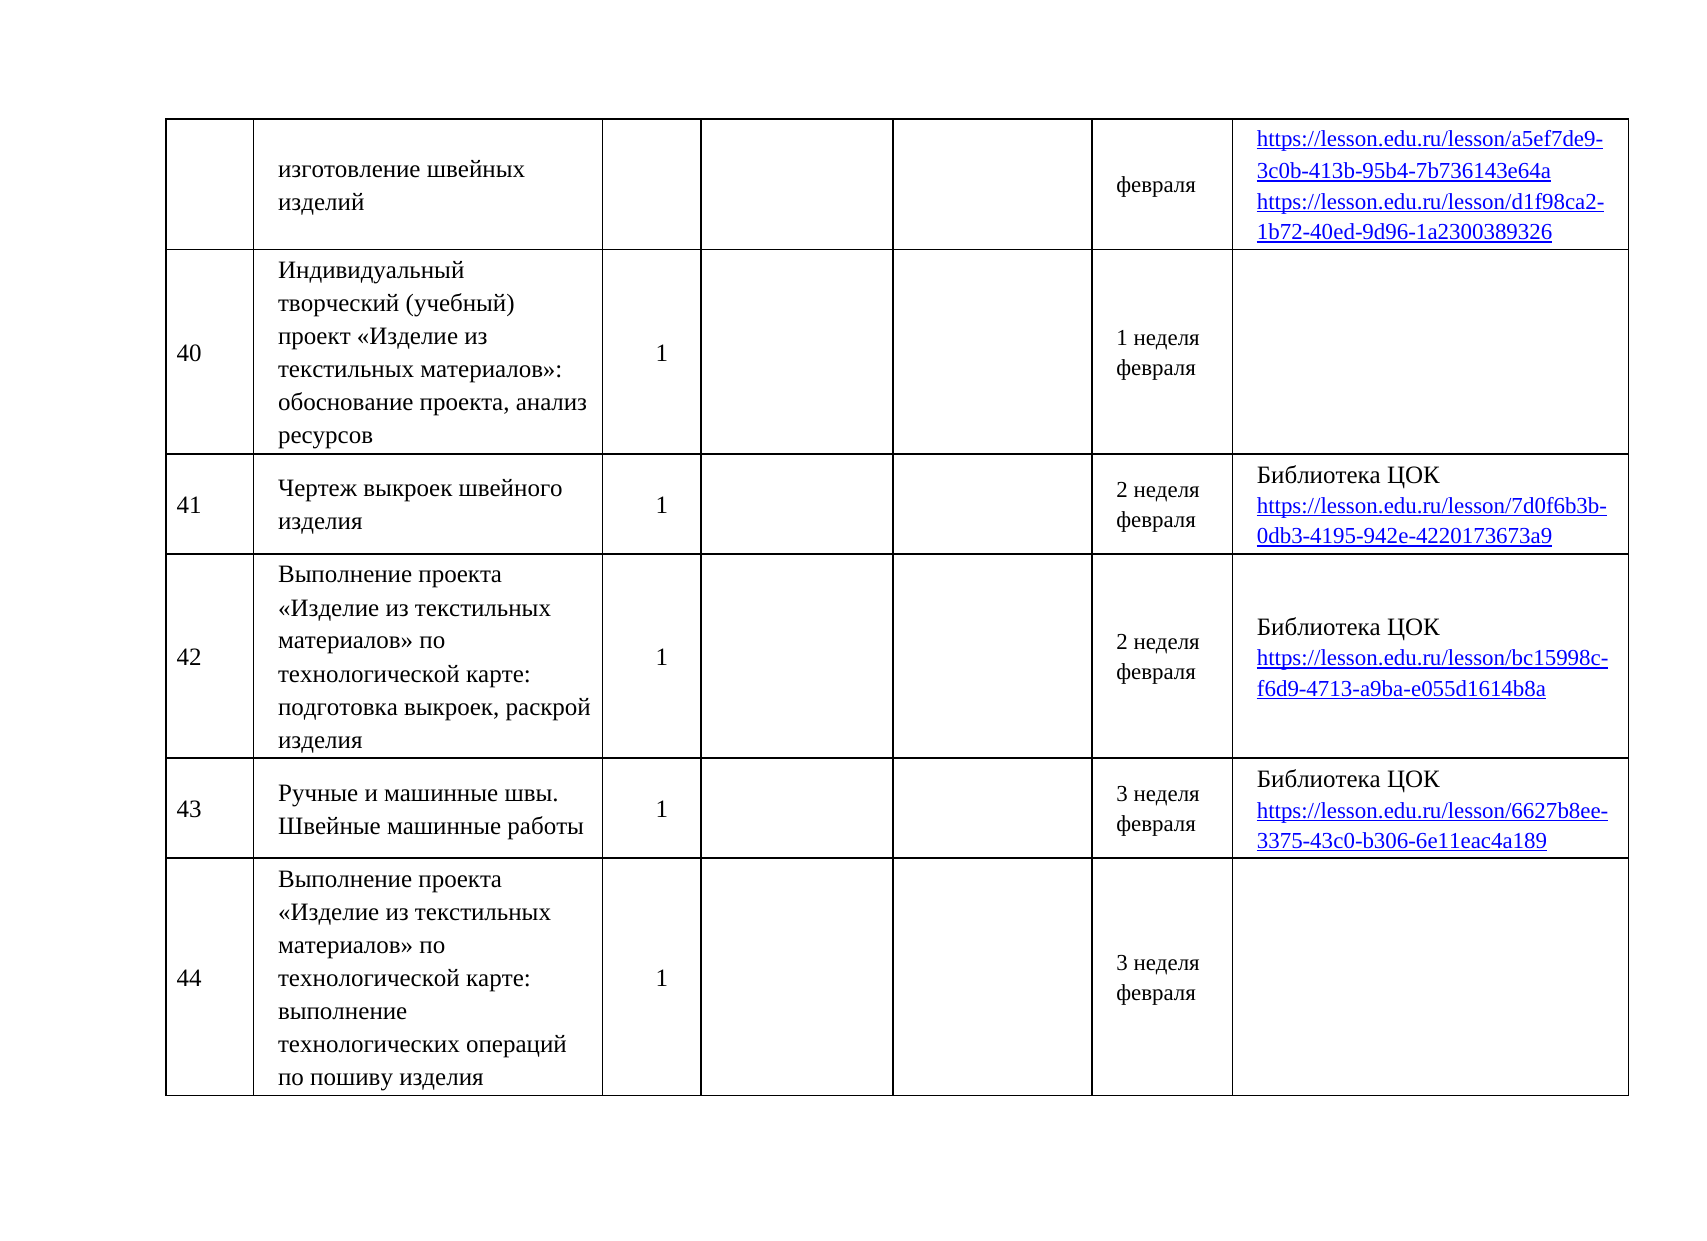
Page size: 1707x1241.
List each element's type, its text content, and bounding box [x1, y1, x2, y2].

table_cell 1 неделя февраля [1093, 120, 1232, 248]
table_cell 43 [167, 759, 253, 857]
table_cell [894, 555, 1091, 757]
table_cell 44 [167, 859, 253, 1094]
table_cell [254, 120, 602, 248]
table_cell 1 [603, 859, 700, 1094]
table_cell 1 неделя февраля [1093, 250, 1232, 453]
table_cell 1 [603, 455, 700, 553]
table_cell 1 [603, 759, 700, 857]
table_cell 3 неделя февраля [1093, 759, 1232, 857]
table_cell 3 неделя февраля [1093, 859, 1232, 1094]
table_cell Индивидуальный творческий (учебный) проект «Изделие из текстильных материалов»: обоснование проекта, анализ ресурсов [254, 250, 602, 453]
table_cell Ручные и машинные швы. Швейные машинные работы [254, 759, 602, 857]
table_cell 2 неделя февраля [1093, 455, 1232, 553]
table_cell 1 [603, 555, 700, 757]
table_cell Чертеж выкроек швейного изделия [254, 455, 602, 553]
table_cell Библиотека ЦОК https://lesson.edu.ru/lesson/6627b8ee-3375-43c0-b306-6e11eac4a189 [1233, 759, 1628, 857]
table_cell [894, 455, 1091, 553]
table_cell 2 неделя февраля [1093, 555, 1232, 757]
table_cell Выполнение проекта «Изделие из текстильных материалов» по технологической карте: подготовка выкроек, раскрой изделия [254, 555, 602, 757]
table_cell Библиотека ЦОК https://lesson.edu.ru/lesson/7d0f6b3b-0db3-4195-942e-4220173673a9 [1233, 455, 1628, 553]
table_cell Библиотека ЦОК https://lesson.edu.ru/lesson/bc15998c-f6d9-4713-a9ba-e055d1614b8a [1233, 555, 1628, 757]
table_cell [894, 120, 1091, 248]
table_cell [702, 555, 892, 757]
table_cell 41 [167, 455, 253, 553]
table_cell [894, 859, 1091, 1094]
table_cell 1 [603, 250, 700, 453]
table_cell [702, 759, 892, 857]
table_cell [702, 250, 892, 453]
table_cell [702, 120, 892, 248]
table_cell [1233, 859, 1628, 1094]
table_cell [894, 250, 1091, 453]
table_cell 40 [167, 250, 253, 453]
table_cell 39 [167, 120, 253, 248]
table_cell 1 [603, 120, 700, 248]
table_cell [702, 455, 892, 553]
table_cell [1233, 250, 1628, 453]
table_cell [894, 759, 1091, 857]
table_cell [702, 859, 892, 1094]
table_cell 42 [167, 555, 253, 757]
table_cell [1233, 120, 1628, 248]
table_cell Выполнение проекта «Изделие из текстильных материалов» по технологической карте: выполнение технологических операций по пошиву изделия [254, 859, 602, 1094]
